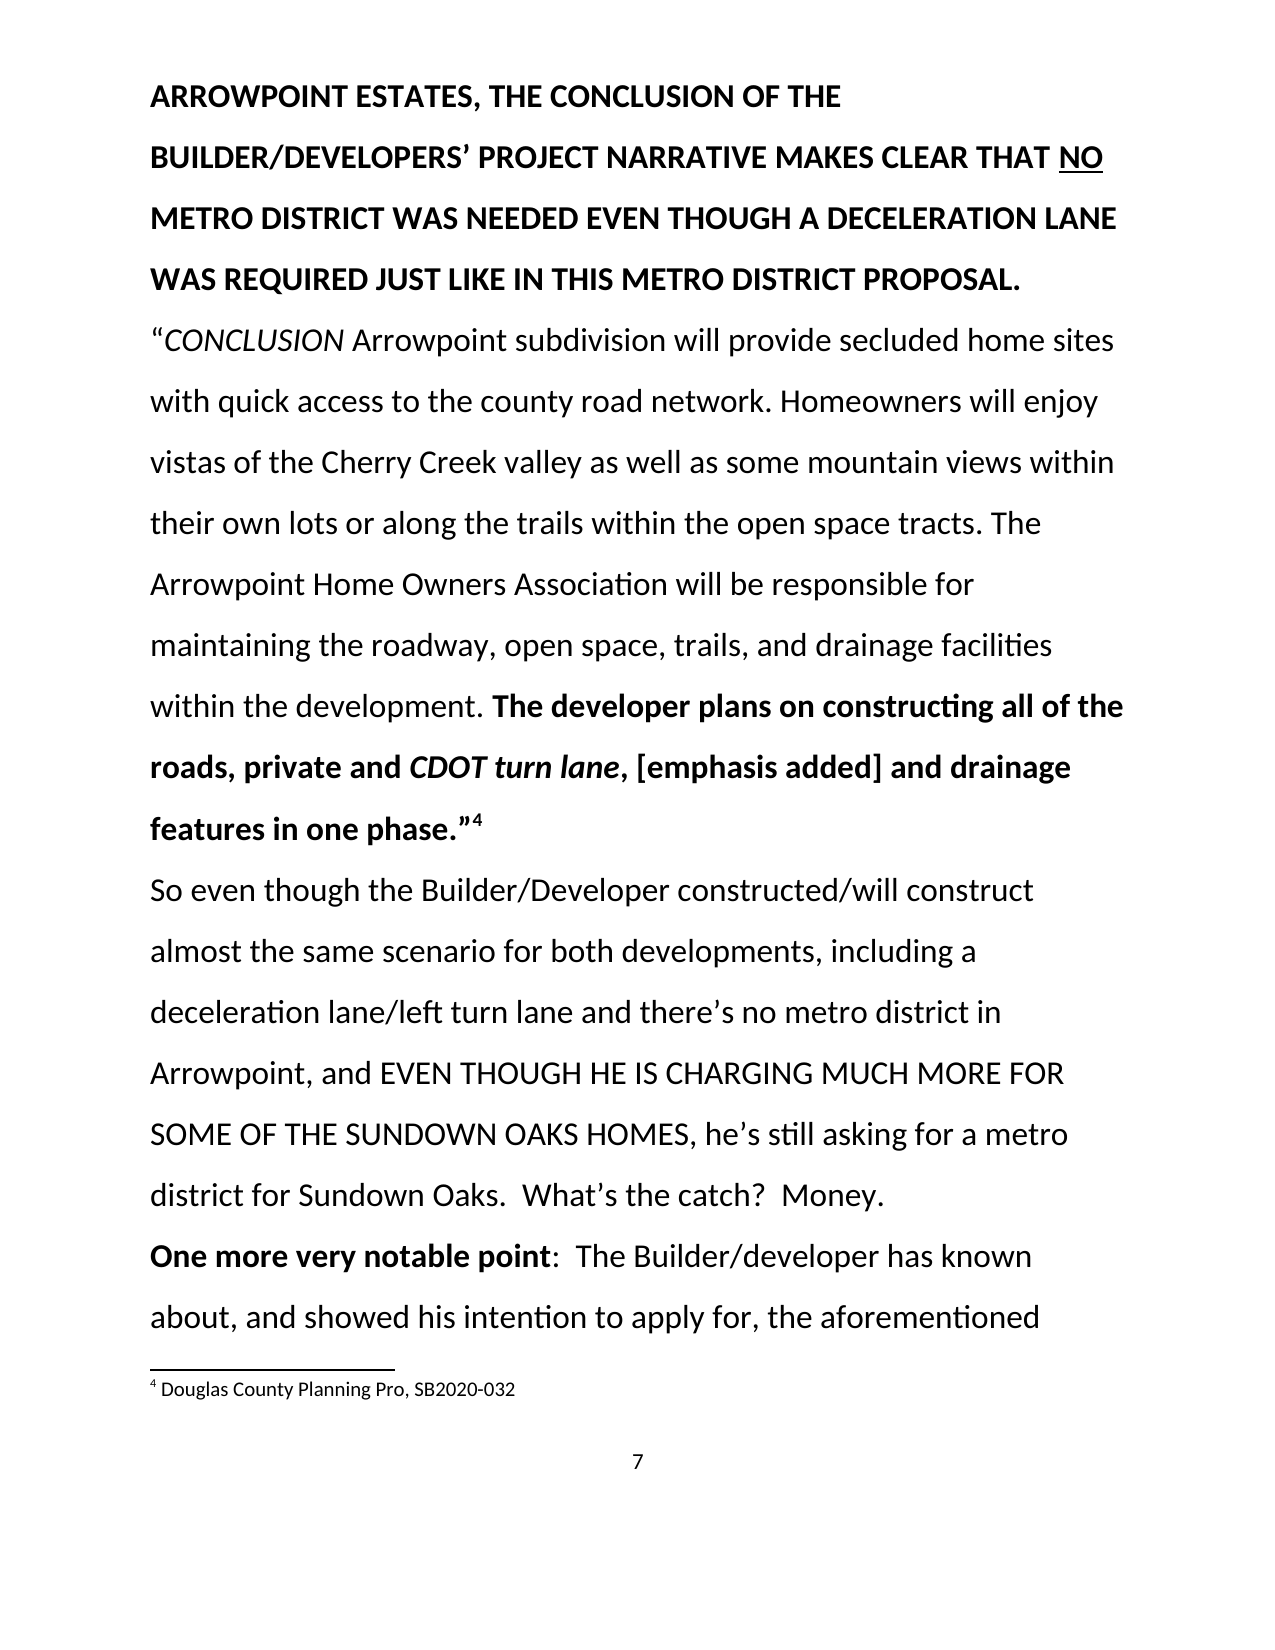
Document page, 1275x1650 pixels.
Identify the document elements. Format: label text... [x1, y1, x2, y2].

text “CONCLUSION Arrowpoint subdivision will provide secluded home sites with quick access to the county road network. Homeowners will enjoy vistas of the Cherry Creek valley as well as some mountain views within their own lots or along the trails within the open space tracts. The Arrowpoint Home Owners Association will be responsible for maintaining the roadway, open space, trails, and drainage facilities within the development. The developer plans on constructing all of the roads, private and CDOT turn lane, [emphasis added] and drainage features in one phase.” [150, 319, 1125, 848]
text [150, 1235, 1125, 1337]
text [150, 75, 1125, 299]
text So even though the Builder/Developer constructed/will construct almost the same scenario for both developments, including a deceleration lane/left turn lane and there’s no metro district in Arrowpoint, and EVEN THOUGH HE IS CHARGING MUCH MORE FOR SOME OF THE SUNDOWN OAKS HOMES, he’s still asking for a metro district for Sundown Oaks. What’s the catch? Money. [150, 868, 1125, 1214]
